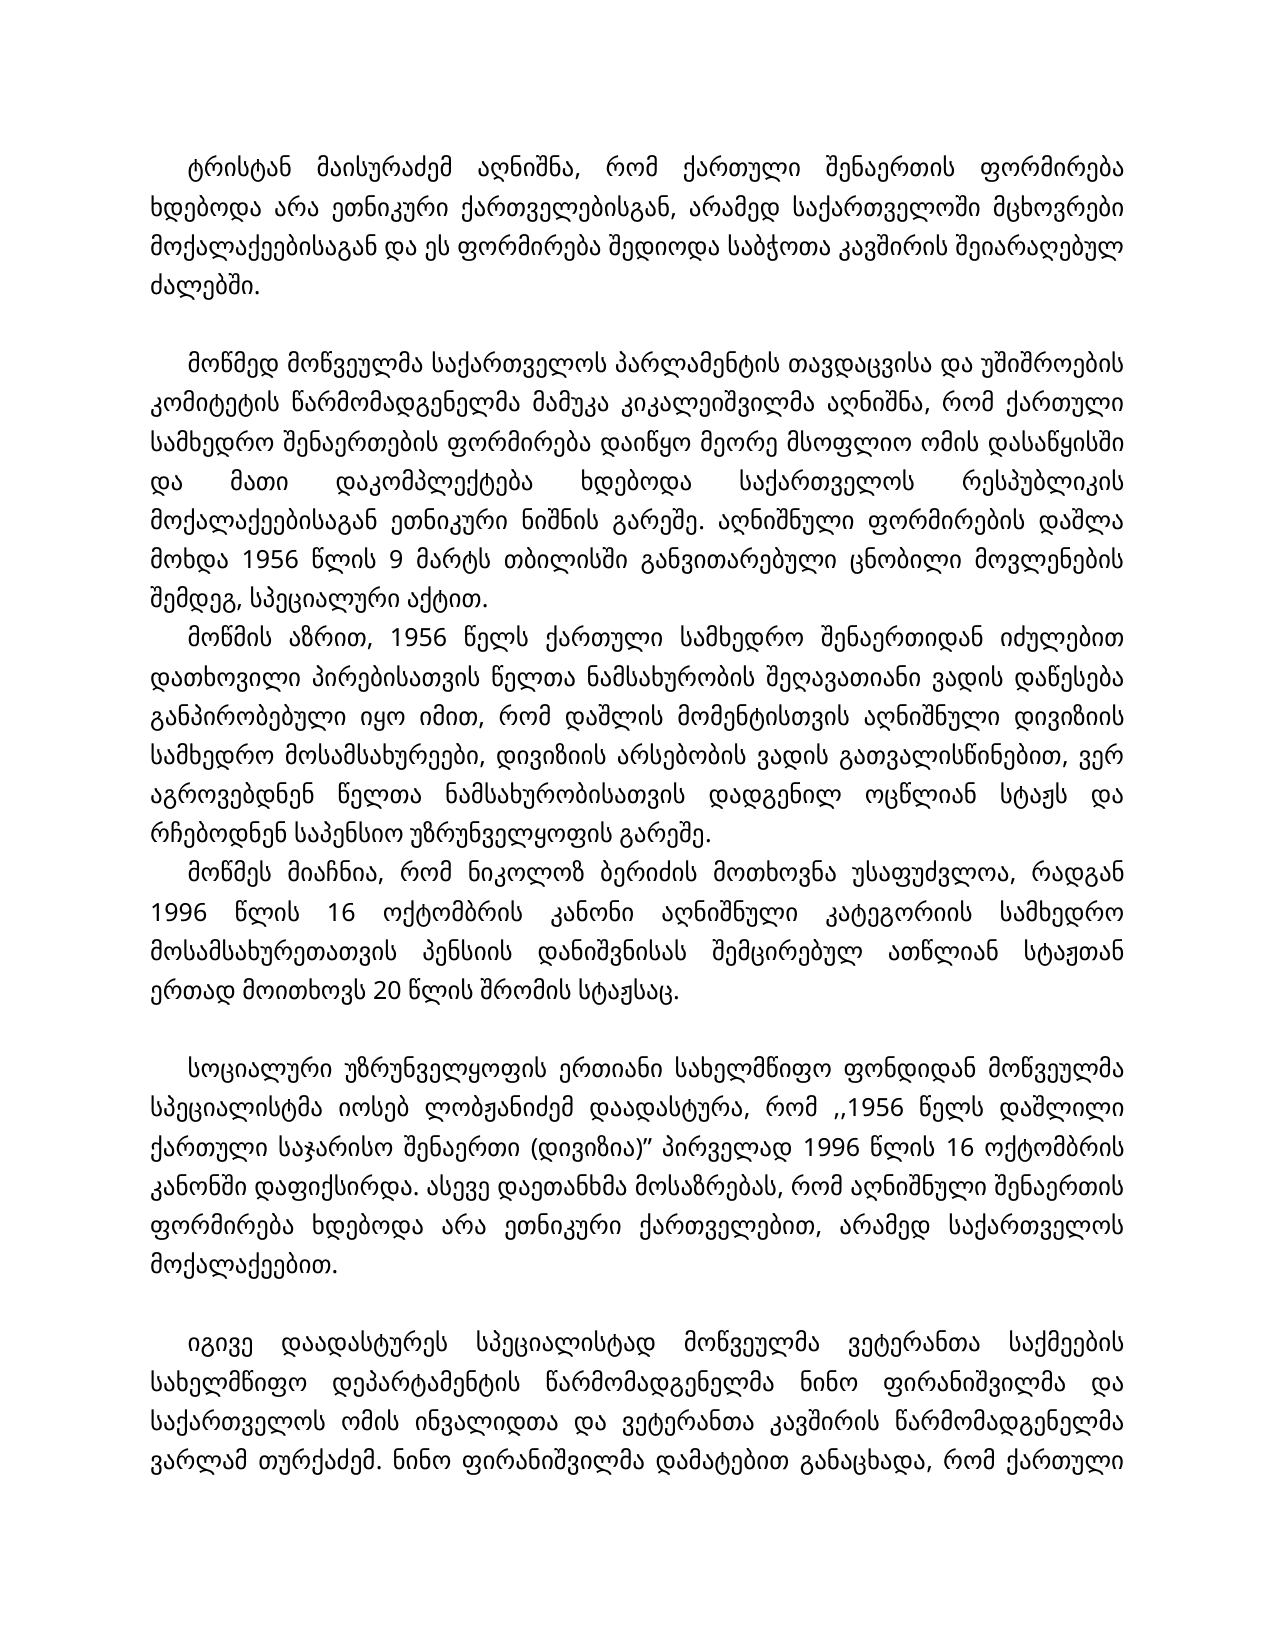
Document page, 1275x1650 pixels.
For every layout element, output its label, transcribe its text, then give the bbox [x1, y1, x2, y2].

text მოწმის აზრით, 1956 წელს ქართული სამხედრო შენაერთიდან იძულებით დათხოვილი პირებისათვის წელთა ნამსახურობის შეღავათიანი ვადის დაწესება განპირობებული იყო იმით, რომ დაშლის მომენტისთვის აღნიშნული დივიზიის სამხედრო მოსამსახურეები, დივიზიის არსებობის ვადის გათვალისწინებით, ვერ აგროვებდნენ წელთა ნამსახურობისათვის დადგენილ ოცწლიან სტაჟს და რჩებოდნენ საპენსიო უზრუნველყოფის გარეშე. [150, 620, 1125, 850]
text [150, 1325, 1125, 1477]
text ტრისტან მაისურაძემ აღნიშნა, რომ ქართული შენაერთის ფორმირება ხდებოდა არა ეთნიკური ქართველებისგან, არამედ საქართველოში მცხოვრები მოქალაქეებისაგან და ეს ფორმირება შედიოდა საბჭოთა კავშირის შეიარაღებულ ძალებში. [150, 150, 1125, 302]
text მოწმედ მოწვეულმა საქართველოს პარლამენტის თავდაცვისა და უშიშროების კომიტეტის წარმომადგენელმა მამუკა კიკალეიშვილმა აღნიშნა, რომ ქართული სამხედრო შენაერთების ფორმირება დაიწყო მეორე მსოფლიო ომის დასაწყისში და მათი დაკომპლექტება ხდებოდა საქართველოს რესპუბლიკის მოქალაქეებისაგან ეთნიკური ნიშნის გარეშე. აღნიშნული ფორმირების დაშლა მოხდა 1956 წლის 9 მარტს თბილისში განვითარებული ცნობილი მოვლენების შემდეგ, სპეციალური აქტით. [150, 346, 1125, 615]
text სოციალური უზრუნველყოფის ერთიანი სახელმწიფო ფონდიდან მოწვეულმა სპეციალისტმა იოსებ ლობჟანიძემ დაადასტურა, რომ ,,1956 წელს დაშლილი ქართული საჯარისო შენაერთი (დივიზია)” პირველად 1996 წლის 16 ოქტომბრის კანონში დაფიქსირდა. ასევე დაეთანხმა მოსაზრებას, რომ აღნიშნული შენაერთის ფორმირება ხდებოდა არა ეთნიკური ქართველებით, არამედ საქართველოს მოქალაქეებით. [150, 1051, 1125, 1281]
text მოწმეს მიაჩნია, რომ ნიკოლოზ ბერიძის მოთხოვნა უსაფუძვლოა, რადგან 1996 წლის 16 ოქტომბრის კანონი აღნიშნული კატეგორიის სამხედრო მოსამსახურეთათვის პენსიის დანიშვნისას შემცირებულ ათწლიან სტაჟთან ერთად მოითხოვს 20 წლის შრომის სტაჟსაც. [150, 855, 1125, 1007]
